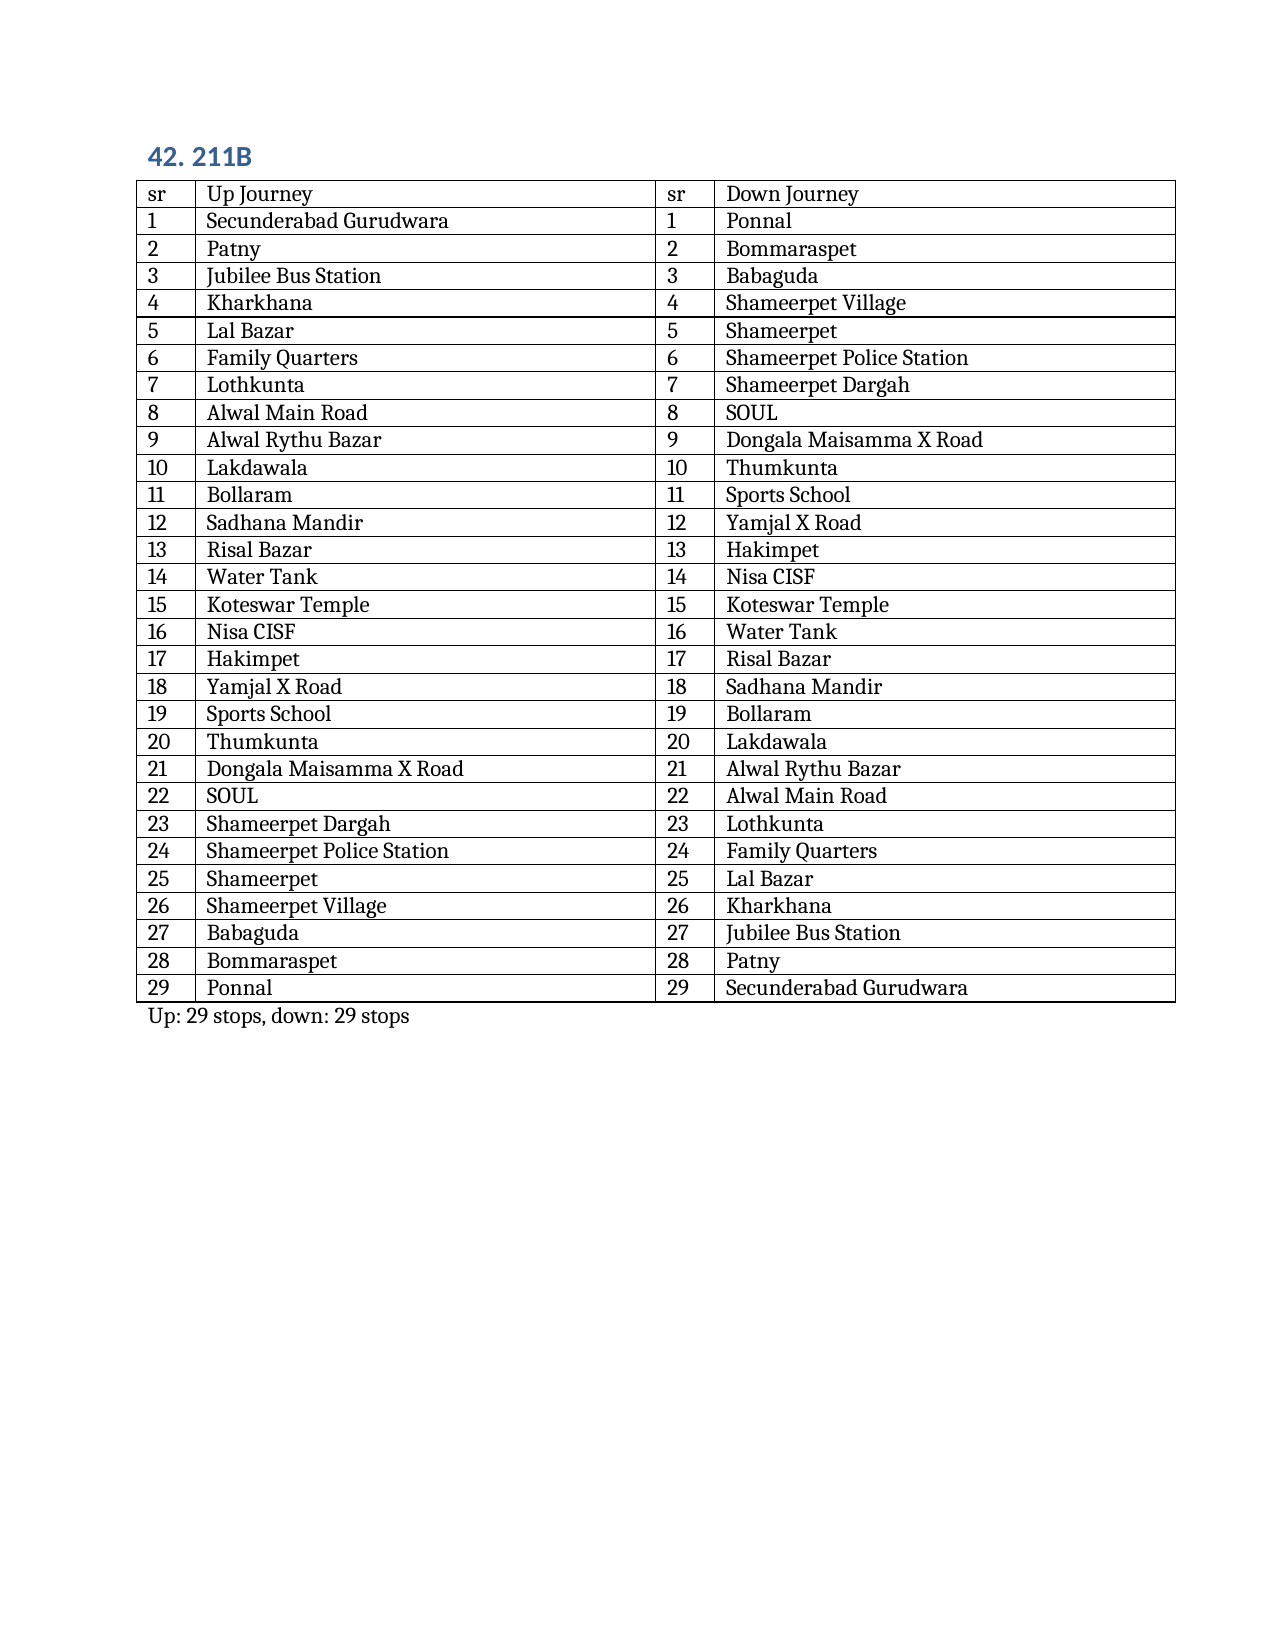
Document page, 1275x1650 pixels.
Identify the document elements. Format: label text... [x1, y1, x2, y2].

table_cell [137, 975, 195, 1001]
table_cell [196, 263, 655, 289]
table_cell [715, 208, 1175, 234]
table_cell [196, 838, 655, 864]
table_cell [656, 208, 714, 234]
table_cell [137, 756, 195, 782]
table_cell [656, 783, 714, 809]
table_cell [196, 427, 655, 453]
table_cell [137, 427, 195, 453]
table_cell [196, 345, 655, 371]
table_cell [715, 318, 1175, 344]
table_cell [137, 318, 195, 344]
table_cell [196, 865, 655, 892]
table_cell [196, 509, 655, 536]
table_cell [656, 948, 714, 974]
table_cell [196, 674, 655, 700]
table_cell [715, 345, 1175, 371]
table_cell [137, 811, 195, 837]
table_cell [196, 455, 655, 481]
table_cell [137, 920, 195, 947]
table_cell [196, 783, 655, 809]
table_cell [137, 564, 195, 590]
text Up: 29 stops, down: 29 stops [148, 1002, 1186, 1029]
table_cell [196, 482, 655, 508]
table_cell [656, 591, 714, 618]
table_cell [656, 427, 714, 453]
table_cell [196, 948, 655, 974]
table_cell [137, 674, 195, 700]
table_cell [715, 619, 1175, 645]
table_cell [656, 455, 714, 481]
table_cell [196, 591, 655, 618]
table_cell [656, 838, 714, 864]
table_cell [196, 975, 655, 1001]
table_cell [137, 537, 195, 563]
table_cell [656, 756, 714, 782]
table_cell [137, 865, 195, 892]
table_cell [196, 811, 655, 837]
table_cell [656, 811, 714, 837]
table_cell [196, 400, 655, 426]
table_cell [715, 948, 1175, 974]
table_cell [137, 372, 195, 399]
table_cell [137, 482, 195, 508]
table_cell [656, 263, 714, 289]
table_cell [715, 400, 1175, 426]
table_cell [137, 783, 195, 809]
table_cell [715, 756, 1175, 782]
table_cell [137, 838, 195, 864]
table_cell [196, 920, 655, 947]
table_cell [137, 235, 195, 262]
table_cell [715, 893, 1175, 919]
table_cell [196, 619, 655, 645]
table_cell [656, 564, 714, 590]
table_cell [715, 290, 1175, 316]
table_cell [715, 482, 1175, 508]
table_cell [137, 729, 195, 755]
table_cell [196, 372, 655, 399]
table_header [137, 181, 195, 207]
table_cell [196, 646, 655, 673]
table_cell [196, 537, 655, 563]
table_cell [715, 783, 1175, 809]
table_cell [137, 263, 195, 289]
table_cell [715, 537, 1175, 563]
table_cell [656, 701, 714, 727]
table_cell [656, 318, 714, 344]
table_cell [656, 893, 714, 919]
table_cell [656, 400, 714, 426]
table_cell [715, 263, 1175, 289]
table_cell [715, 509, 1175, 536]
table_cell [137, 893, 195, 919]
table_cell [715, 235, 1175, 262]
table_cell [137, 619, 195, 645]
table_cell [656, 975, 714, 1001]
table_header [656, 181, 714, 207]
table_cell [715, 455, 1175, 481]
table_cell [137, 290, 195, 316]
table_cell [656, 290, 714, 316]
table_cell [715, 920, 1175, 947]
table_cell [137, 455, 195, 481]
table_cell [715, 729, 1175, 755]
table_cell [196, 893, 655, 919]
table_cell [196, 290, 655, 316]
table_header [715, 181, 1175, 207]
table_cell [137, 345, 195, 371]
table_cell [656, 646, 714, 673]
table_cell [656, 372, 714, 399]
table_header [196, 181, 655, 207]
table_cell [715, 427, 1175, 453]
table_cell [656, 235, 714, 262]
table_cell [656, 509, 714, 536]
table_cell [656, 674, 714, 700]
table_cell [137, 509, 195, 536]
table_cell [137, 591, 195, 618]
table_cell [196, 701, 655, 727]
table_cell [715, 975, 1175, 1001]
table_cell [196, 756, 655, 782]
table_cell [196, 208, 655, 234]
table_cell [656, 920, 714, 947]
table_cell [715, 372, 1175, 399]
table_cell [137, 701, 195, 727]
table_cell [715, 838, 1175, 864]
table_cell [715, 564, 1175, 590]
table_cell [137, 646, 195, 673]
subtitle 42. 211B [148, 138, 1186, 174]
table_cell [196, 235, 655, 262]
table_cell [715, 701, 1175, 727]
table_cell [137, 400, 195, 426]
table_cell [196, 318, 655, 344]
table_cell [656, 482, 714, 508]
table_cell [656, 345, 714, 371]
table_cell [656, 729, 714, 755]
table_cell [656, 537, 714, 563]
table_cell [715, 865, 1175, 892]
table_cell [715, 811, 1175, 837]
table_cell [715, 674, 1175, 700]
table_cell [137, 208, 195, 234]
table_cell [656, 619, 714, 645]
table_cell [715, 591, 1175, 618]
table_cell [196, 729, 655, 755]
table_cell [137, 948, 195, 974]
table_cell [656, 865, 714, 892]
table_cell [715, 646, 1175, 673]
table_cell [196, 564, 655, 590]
